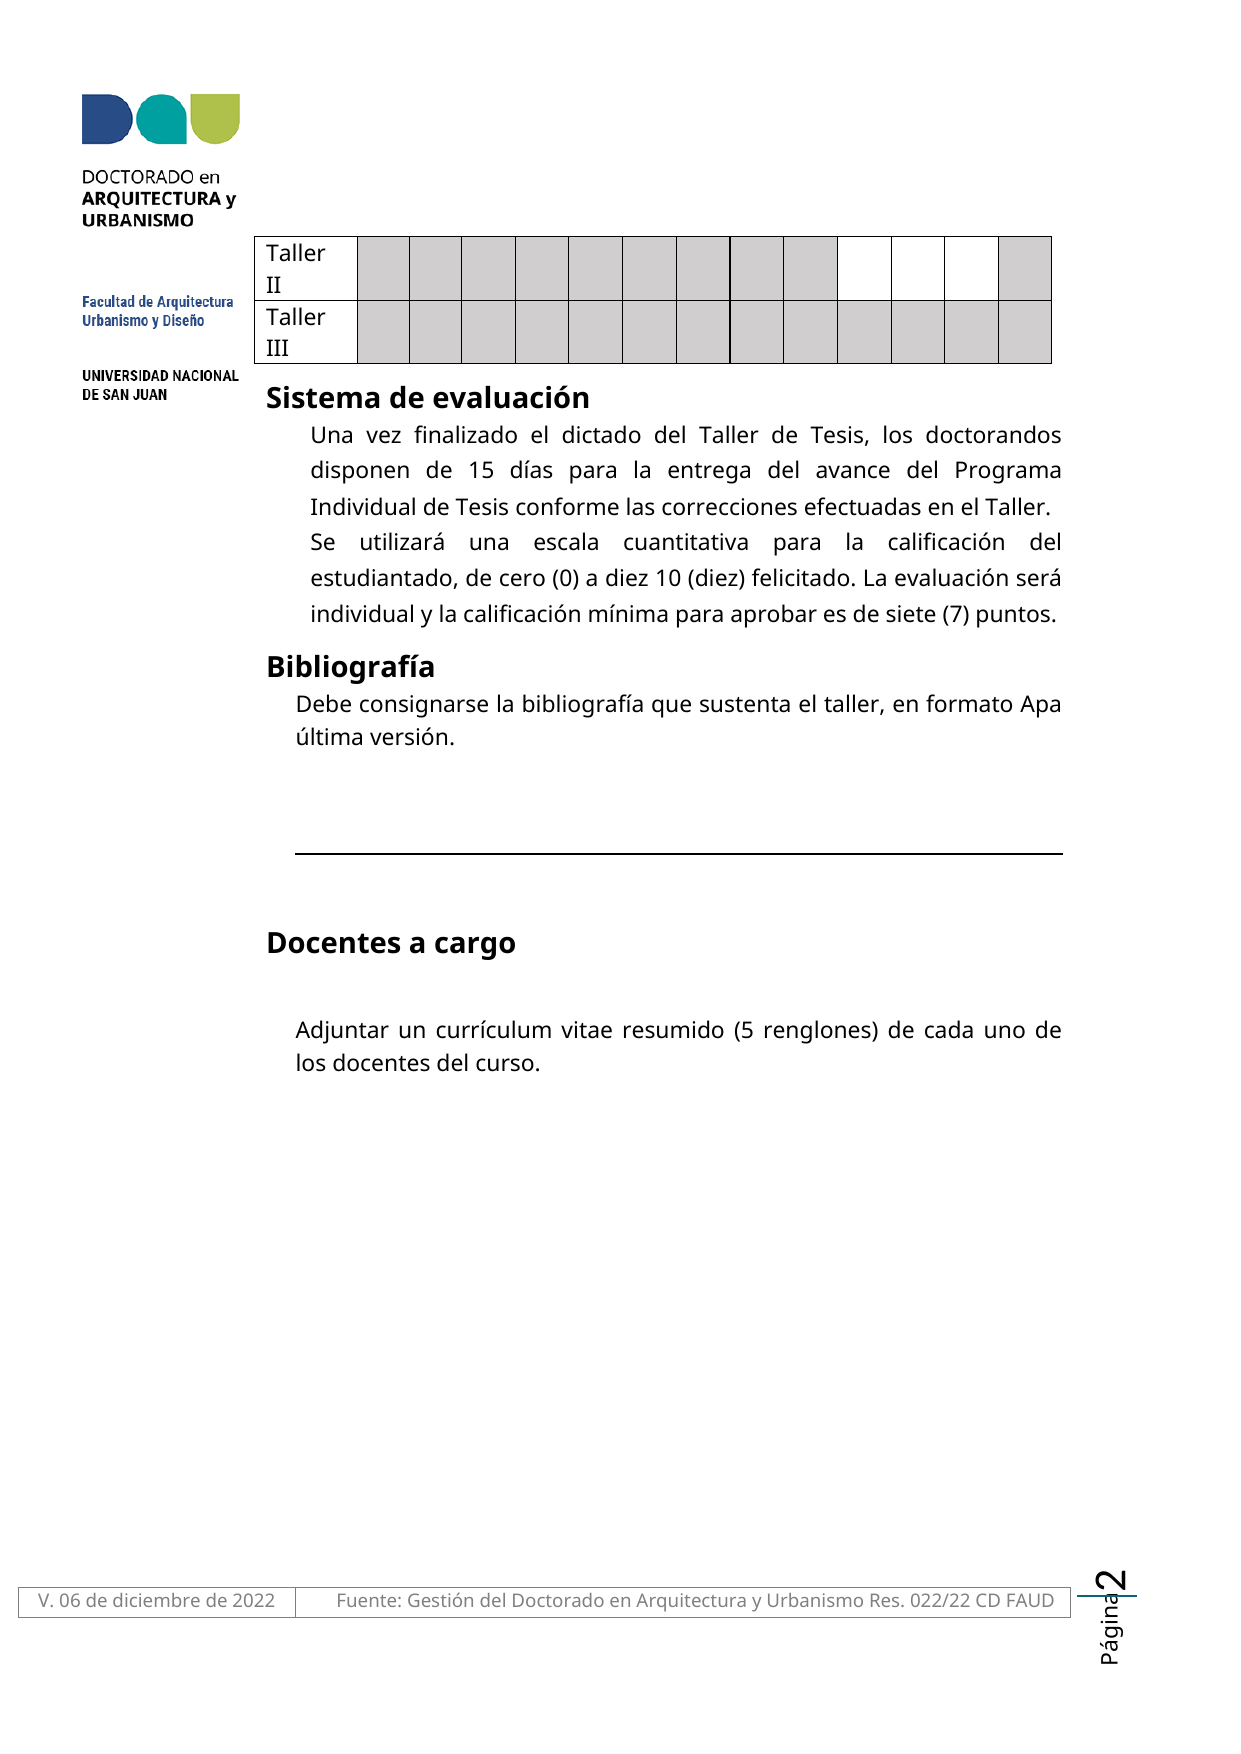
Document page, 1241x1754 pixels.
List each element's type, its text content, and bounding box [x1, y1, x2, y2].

table_cell [892, 237, 944, 300]
table_cell [569, 301, 622, 363]
table_cell [892, 301, 944, 363]
table_cell [838, 301, 891, 363]
table_cell [999, 301, 1051, 363]
table_cell [623, 237, 676, 300]
table_cell [358, 301, 409, 363]
table_cell [677, 237, 729, 300]
picture [61, 62, 261, 463]
table_cell [784, 301, 837, 363]
table_cell [731, 301, 783, 363]
table_cell [677, 301, 729, 363]
list Se utilizará una escala cuantitativa para la calificación del estudiantado, de cero (0) a diez 10 (diez) felicitado. La evaluación será individual y la calificación mínima para aprobar es de siete (7) puntos. [310, 526, 1063, 629]
subtitle Sistema de evaluación [266, 377, 1063, 417]
table_cell Taller III [255, 301, 357, 363]
table_cell [784, 237, 837, 300]
table_cell [623, 301, 676, 363]
table_cell [999, 237, 1051, 300]
text Debe consignarse la bibliografía que sustenta el taller, en formato Apa última versión. [295, 688, 1063, 752]
list Una vez finalizado el dictado del Taller de Tesis, los doctorandos disponen de 15 días para la entrega del avance del Programa Individual de Tesis conforme las correcciones efectuadas en el Taller. [310, 418, 1063, 522]
table_cell [410, 237, 461, 300]
table_cell [945, 237, 998, 300]
table_cell [838, 237, 891, 300]
table_cell [569, 237, 622, 300]
table_cell [516, 301, 568, 363]
subtitle Docentes a cargo [266, 923, 1063, 962]
table_cell [462, 301, 515, 363]
table_cell Taller II [255, 237, 357, 300]
text Adjuntar un currículum vitae resumido (5 renglones) de cada uno de los docentes del curso. [295, 1014, 1063, 1078]
table_cell [516, 237, 568, 300]
table_cell [731, 237, 783, 300]
table_cell [410, 301, 461, 363]
table_cell [945, 301, 998, 363]
table_cell [358, 237, 409, 300]
subtitle Bibliografía [266, 647, 1063, 686]
table_cell [462, 237, 515, 300]
